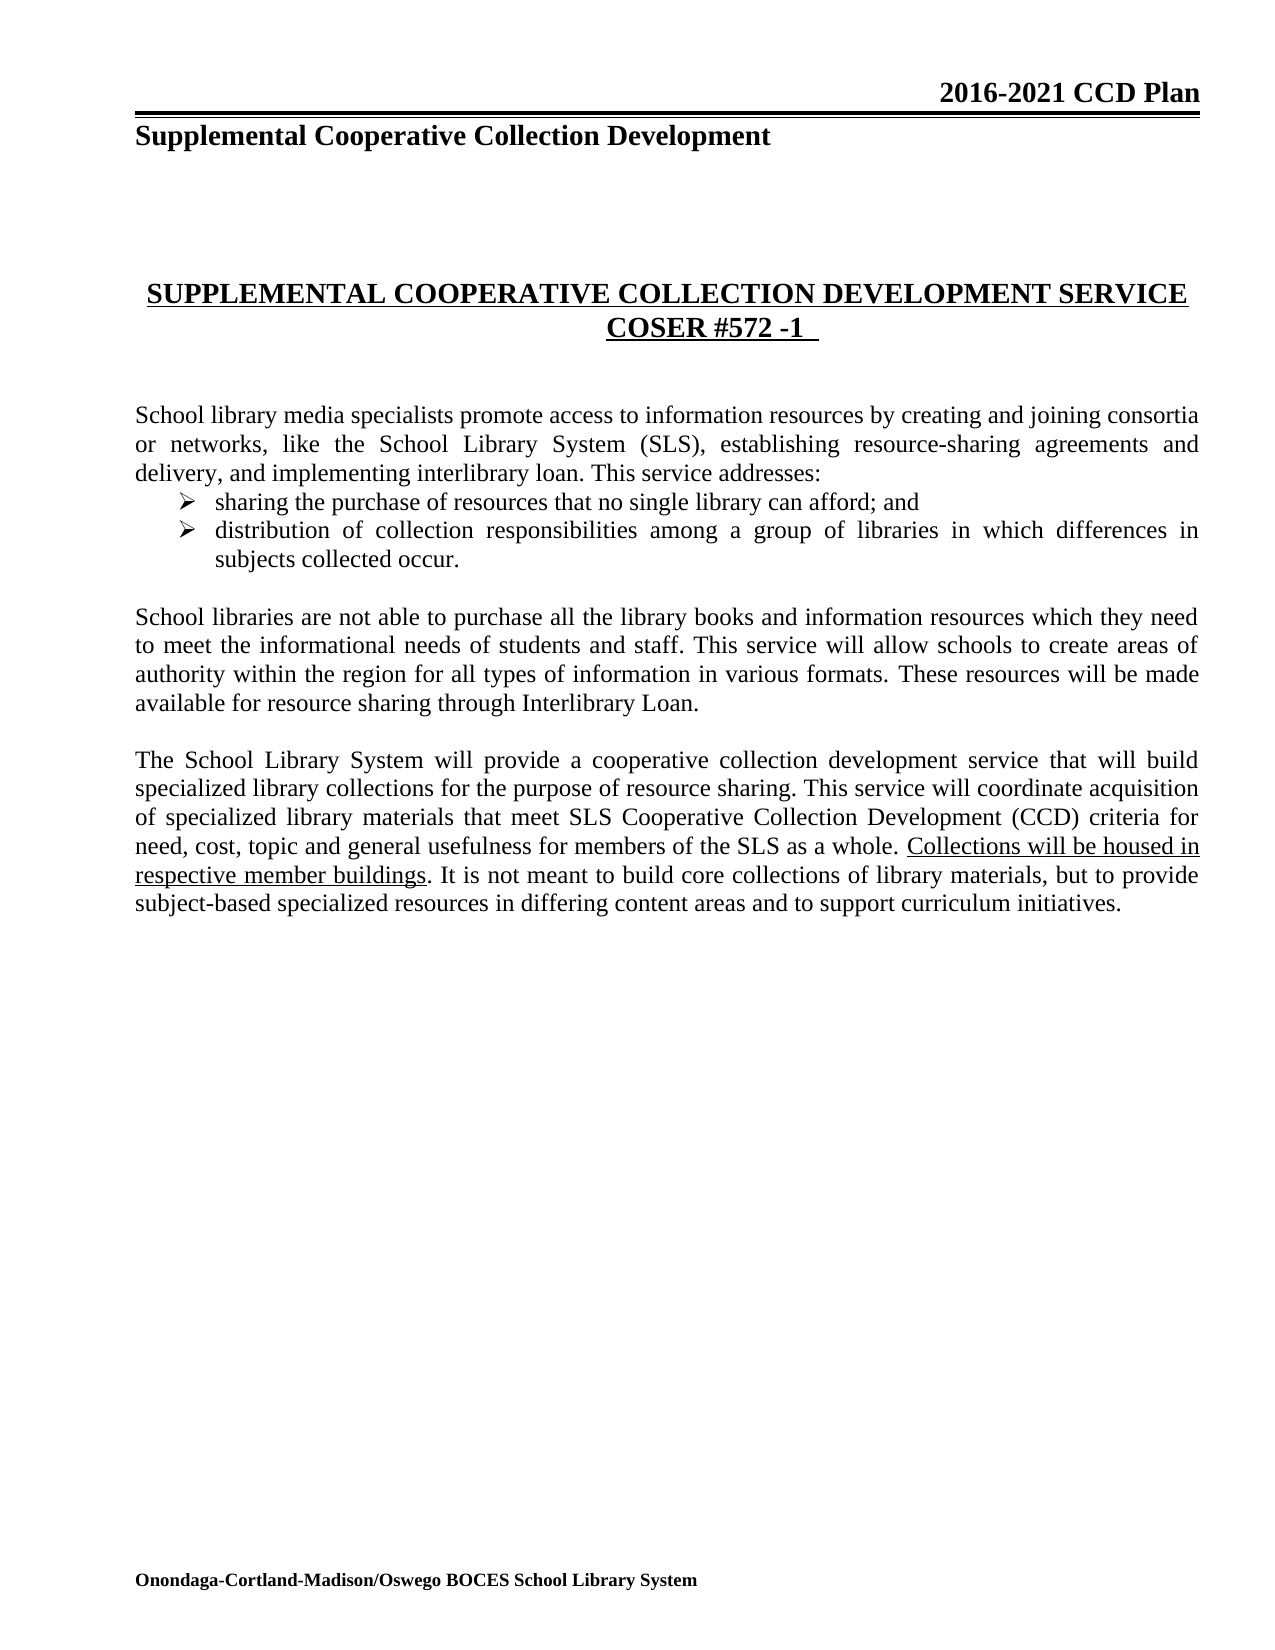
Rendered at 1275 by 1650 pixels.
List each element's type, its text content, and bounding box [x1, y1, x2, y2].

list distribution of collection responsibilities among a group of libraries in which differences in subjects collected occur. [177, 515, 1200, 573]
text School library media specialists promote access to information resources by creating and joining consortia or networks, like the School Library System (SLS), establishing resource-sharing agreements and delivery, and implementing interlibrary loan. This service addresses: [135, 400, 1200, 487]
title The School Library System will provide a cooperative collection development service that will build specialized library collections for the purpose of resource sharing. This service will coordinate acquisition of specialized library materials that meet SLS Cooperative Collection Development (CCD) criteria for need, cost, topic and general usefulness for members of the SLS as a whole. Collections will be housed in respective member buildings. It is not meant to build core collections of library materials, but to provide subject-based specialized resources in differing content areas and to support curriculum initiatives. [135, 745, 1200, 917]
subtitle SUPPLEMENTAL COOPERATIVE COLLECTION DEVELOPMENT SERVICE COSER #572 -1 [135, 277, 1200, 344]
text School libraries are not able to purchase all the library books and information resources which they need to meet the informational needs of students and staff. This service will allow schools to create areas of authority within the region for all types of information in various formats. These resources will be made available for resource sharing through Interlibrary Loan. [135, 602, 1200, 717]
list sharing the purchase of resources that no single library can afford; and [177, 487, 1200, 515]
